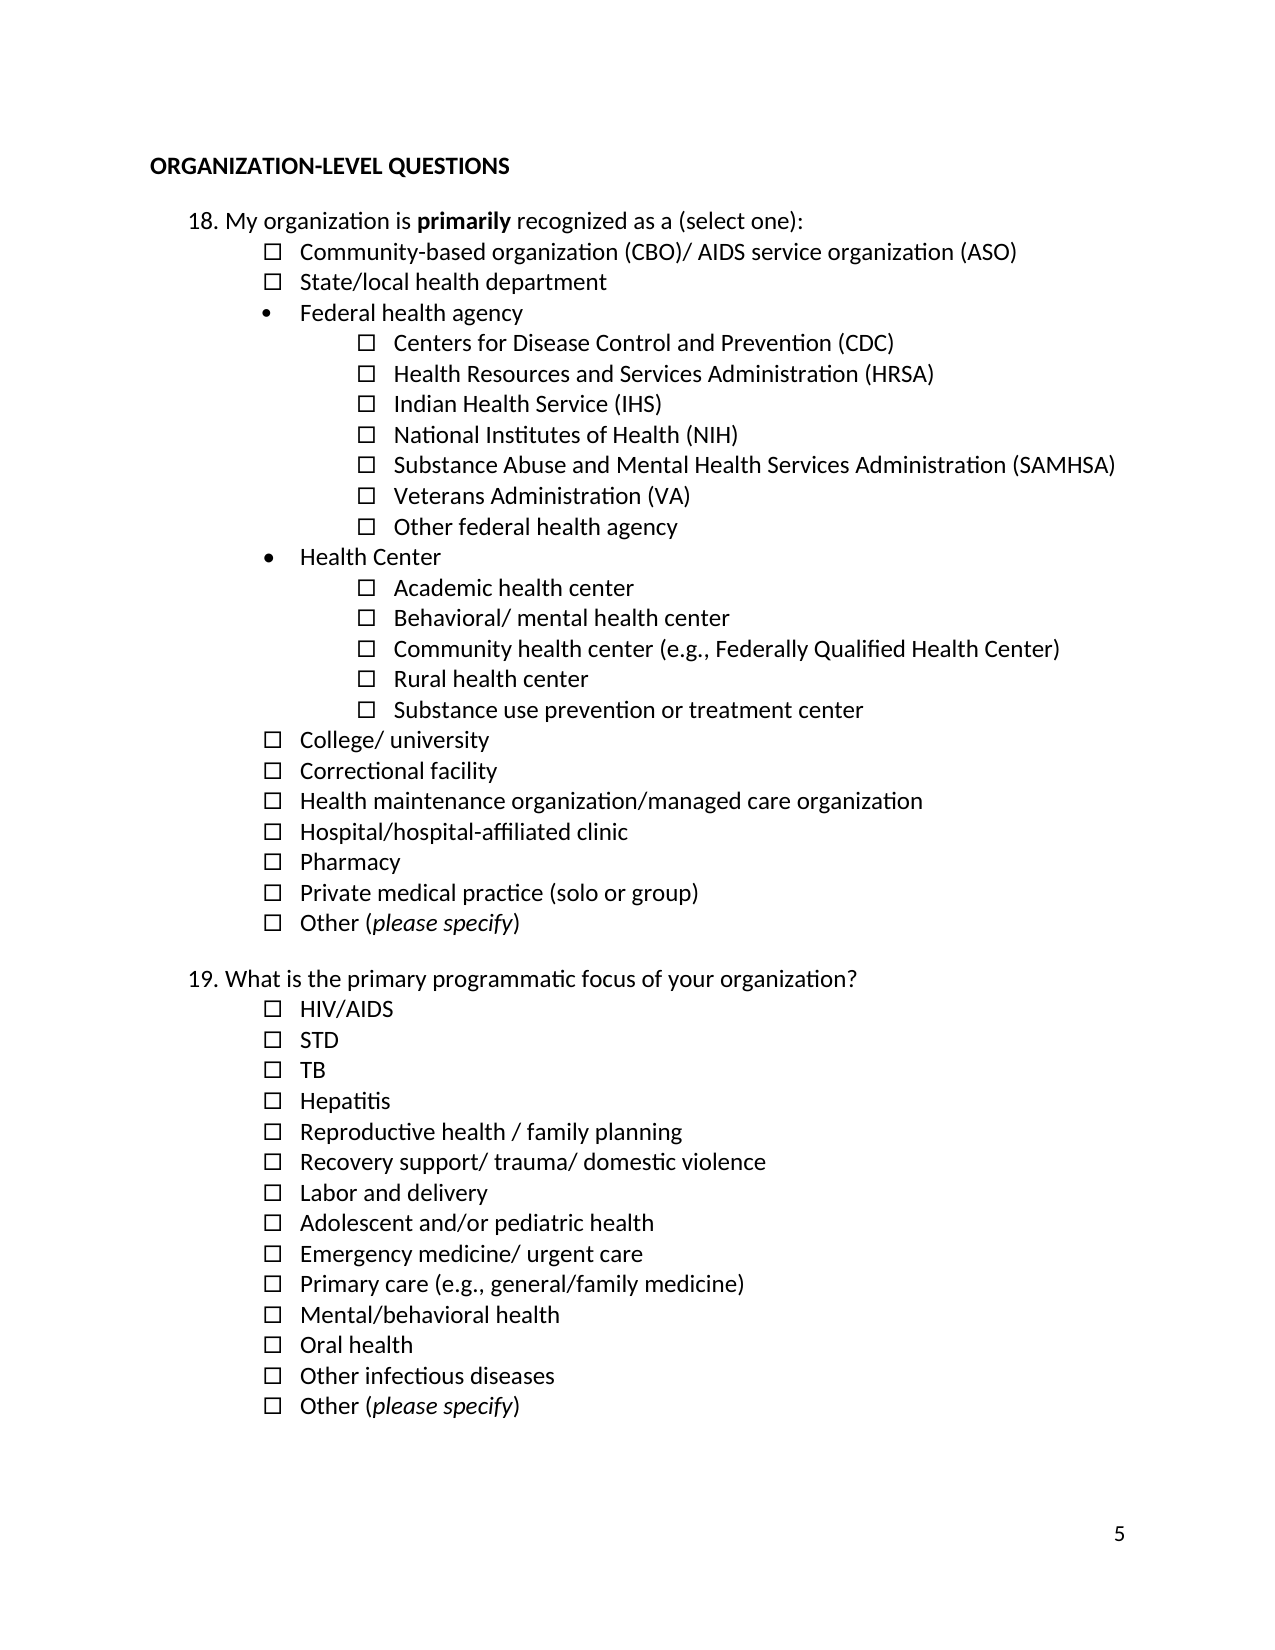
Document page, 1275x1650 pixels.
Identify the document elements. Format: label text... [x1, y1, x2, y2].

list Behavioral/ mental health center [356, 602, 1125, 633]
list Adolescent and/or pediatric health [262, 1207, 1125, 1238]
list Other (please specify) [262, 907, 1125, 938]
list Community health center (e.g., Federally Qualified Health Center) [356, 633, 1125, 663]
list Substance Abuse and Mental Health Services Administration (SAMHSA) [356, 450, 1125, 480]
list College/ university [262, 724, 1125, 755]
list Health maintenance organization/managed care organization [262, 785, 1125, 816]
list Centers for Disease Control and Prevention (CDC) [356, 328, 1125, 358]
list • Health Center [262, 541, 1125, 572]
list HIV/AIDS [262, 993, 1125, 1024]
list TB [262, 1054, 1125, 1085]
list Pharmacy [262, 846, 1125, 877]
list My organization is primarily recognized as a (select one): [187, 206, 1125, 236]
list Indian Health Service (IHS) [356, 389, 1125, 419]
list What is the primary programmatic focus of your organization? [187, 963, 1125, 993]
list Mental/behavioral health [262, 1299, 1125, 1329]
list Correctional facility [262, 755, 1125, 785]
text ORGANIZATION-LEVEL QUESTIONS [150, 150, 1125, 181]
list STD [262, 1024, 1125, 1054]
list Community-based organization (CBO)/ AIDS service organization (ASO) [262, 236, 1125, 267]
list Other (please specify) [262, 1390, 1125, 1421]
list Other infectious diseases [262, 1360, 1125, 1390]
list Primary care (e.g., general/family medicine) [262, 1268, 1125, 1299]
list Labor and delivery [262, 1177, 1125, 1207]
list State/local health department [262, 267, 1125, 297]
list Veterans Administration (VA) [356, 480, 1125, 511]
list Rural health center [356, 663, 1125, 694]
list Oral health [262, 1329, 1125, 1360]
list Hospital/hospital-affiliated clinic [262, 816, 1125, 846]
list Hepatitis [262, 1085, 1125, 1116]
list Federal health agency [262, 297, 1125, 328]
list National Institutes of Health (NIH) [356, 419, 1125, 450]
list Reproductive health / family planning [262, 1116, 1125, 1146]
list Emergency medicine/ urgent care [262, 1238, 1125, 1268]
list Recovery support/ trauma/ domestic violence [262, 1146, 1125, 1177]
list Substance use prevention or treatment center [356, 694, 1125, 724]
list Health Resources and Services Administration (HRSA) [356, 358, 1125, 389]
list Academic health center [356, 572, 1125, 602]
list Private medical practice (solo or group) [262, 877, 1125, 907]
list Other federal health agency [356, 511, 1125, 541]
